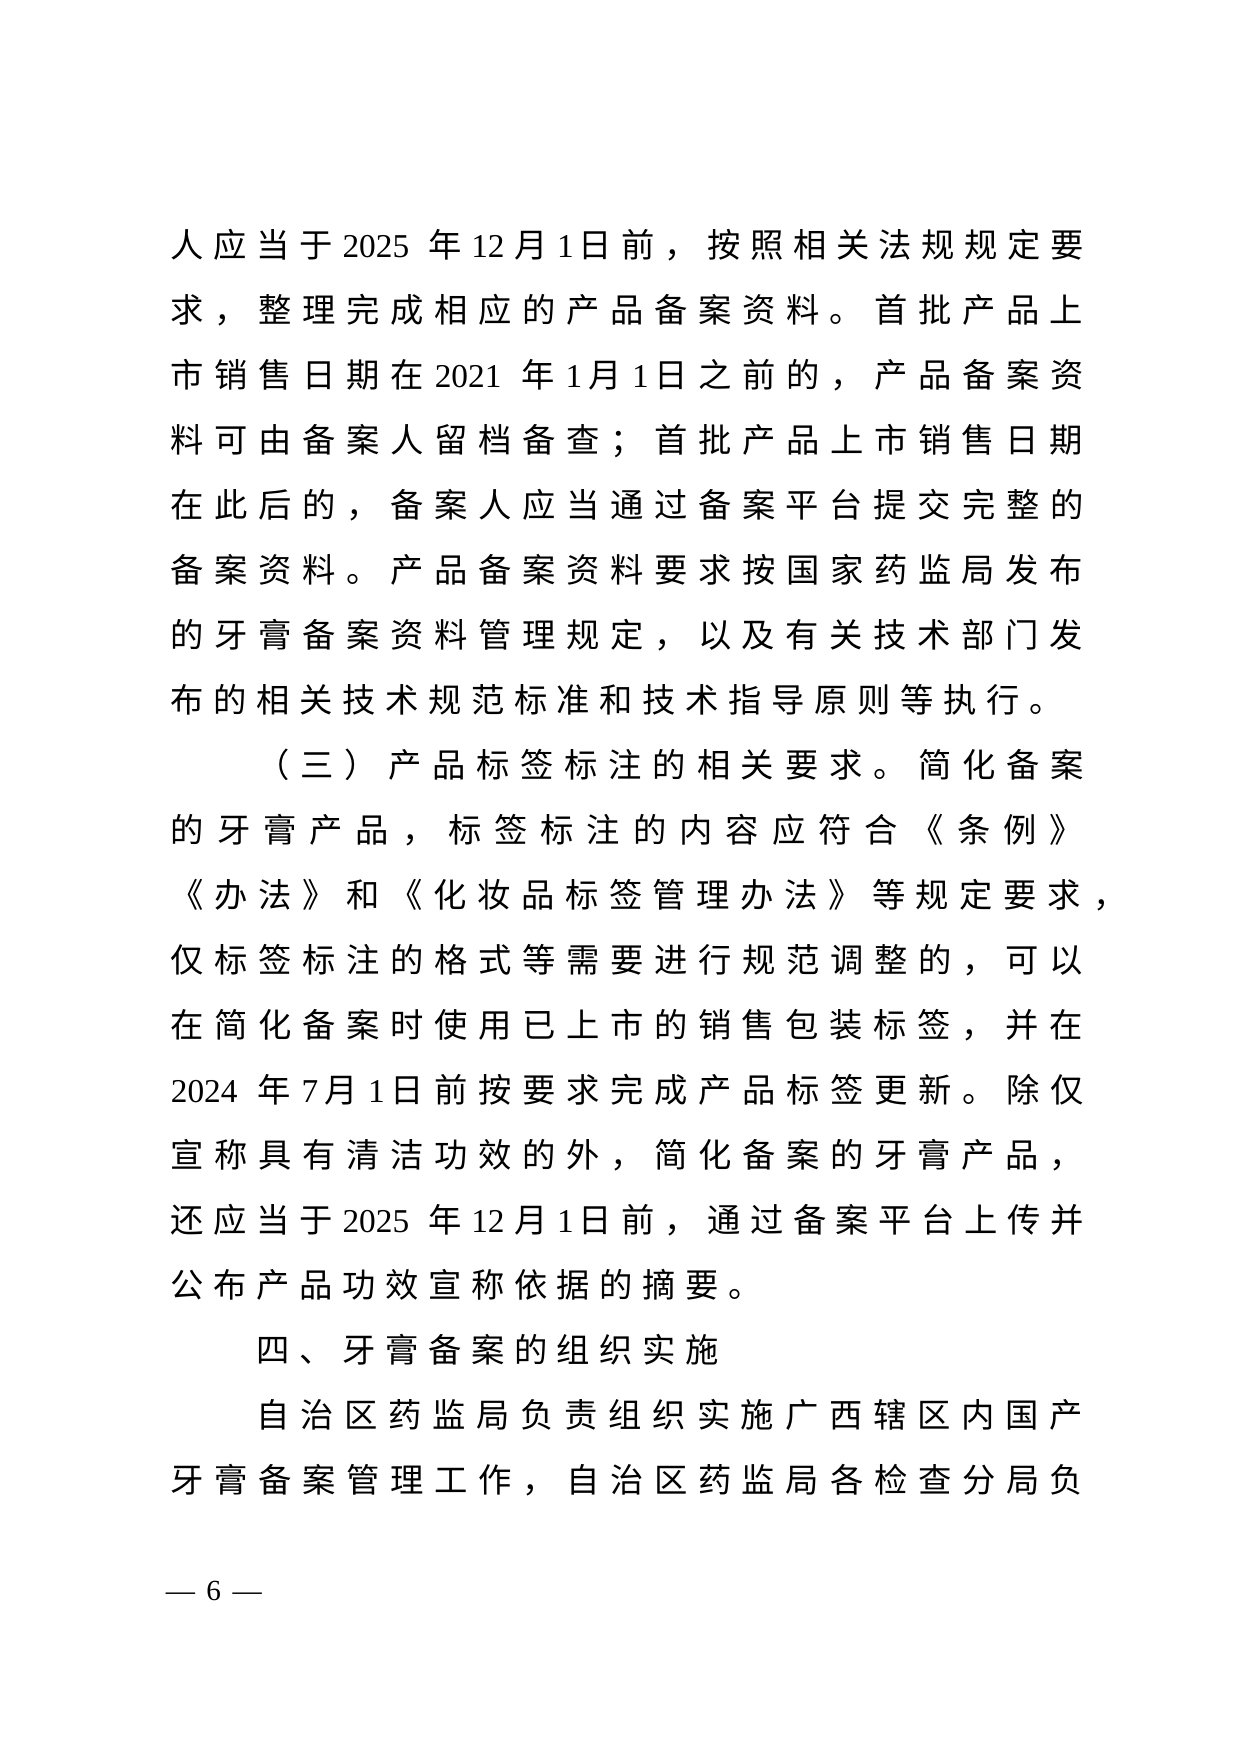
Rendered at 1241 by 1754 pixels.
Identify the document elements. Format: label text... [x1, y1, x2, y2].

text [171, 1381, 1093, 1511]
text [171, 211, 1093, 731]
text （三）产品标签标注的相关要求。简化备案的牙膏产品，标签标注的内容应符合《条例》《办法》和《化妆品标签管理办法》等规定要求，仅标签标注的格式等需要进行规范调整的，可以在简化备案时使用已上市的销售包装标签，并在2024年7月1日前按要求完成产品标签更新。除仅宣称具有清洁功效的外，简化备案的牙膏产品，还应当于2025年12月1日前，通过备案平台上传并公布产品功效宣称依据的摘要。 [171, 731, 1093, 1316]
text 四、牙膏备案的组织实施 [171, 1316, 1093, 1381]
